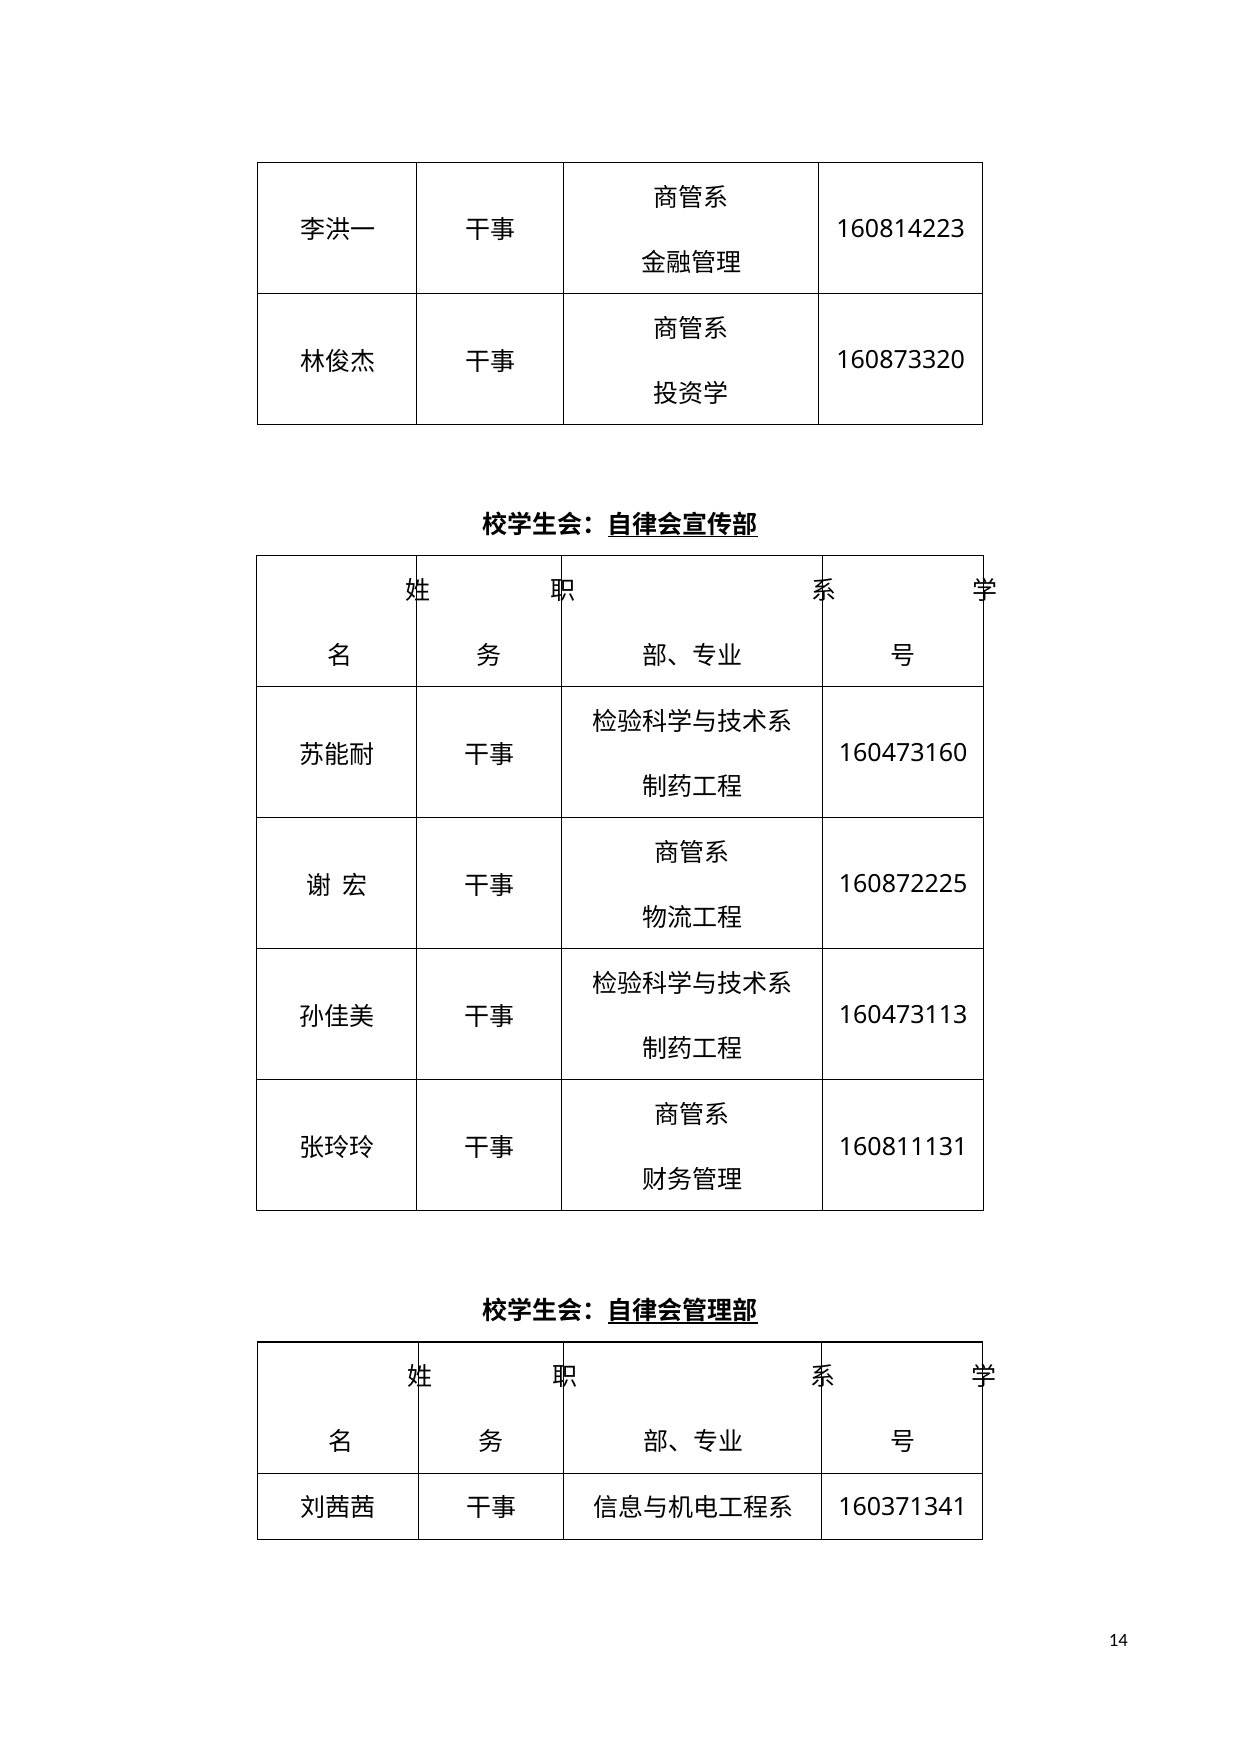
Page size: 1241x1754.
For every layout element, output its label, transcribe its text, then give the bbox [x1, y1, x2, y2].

table_cell 商管系 财务管理 [562, 1080, 822, 1210]
table_cell 商管系 金融管理 [564, 163, 818, 293]
table_cell 干事 [419, 1474, 563, 1538]
table_header 姓 名 [258, 1343, 418, 1472]
table_cell 干事 [417, 1080, 561, 1210]
table_cell 160811131 [823, 1080, 983, 1210]
table_cell 160873320 [819, 294, 982, 424]
table_cell 160814223 [819, 163, 982, 293]
table_cell 信息与机电工程系 通信工程 [564, 1474, 821, 1538]
table_cell 商管系 投资学 [564, 294, 818, 424]
table_cell 160473113 [823, 949, 983, 1079]
table_cell 干事 [417, 163, 563, 293]
table_cell 孙佳美 [257, 949, 416, 1079]
table_cell 干事 [417, 687, 561, 817]
table_cell 李洪一 [258, 163, 416, 293]
table_header 系部、专业 [562, 556, 822, 686]
text 校学生会：自律会管理部 [112, 1276, 1128, 1341]
table_cell 林俊杰 [258, 294, 416, 424]
table_cell 检验科学与技术系 制药工程 [562, 687, 822, 817]
table_cell 160371341 [822, 1474, 982, 1538]
text 校学生会：自律会宣传部 [112, 490, 1128, 555]
table_cell 160473160 [823, 687, 983, 817]
table_cell 刘茜茜 [258, 1474, 418, 1538]
table_header 姓 名 [257, 556, 416, 686]
table_header 职务 [417, 556, 561, 686]
table_header 职务 [419, 1343, 563, 1472]
table_cell 160872225 [823, 818, 983, 948]
table_cell 干事 [417, 818, 561, 948]
table_cell 苏能耐 [257, 687, 416, 817]
table_header 学号 [822, 1343, 982, 1472]
table_cell 干事 [417, 949, 561, 1079]
table_cell 谢 宏 [257, 818, 416, 948]
table_cell 商管系 物流工程 [562, 818, 822, 948]
table_cell 干事 [417, 294, 563, 424]
table_cell 张玲玲 [257, 1080, 416, 1210]
table_header 系部、专业 [564, 1343, 821, 1472]
table_header 学号 [823, 556, 983, 686]
table_cell 检验科学与技术系 制药工程 [562, 949, 822, 1079]
